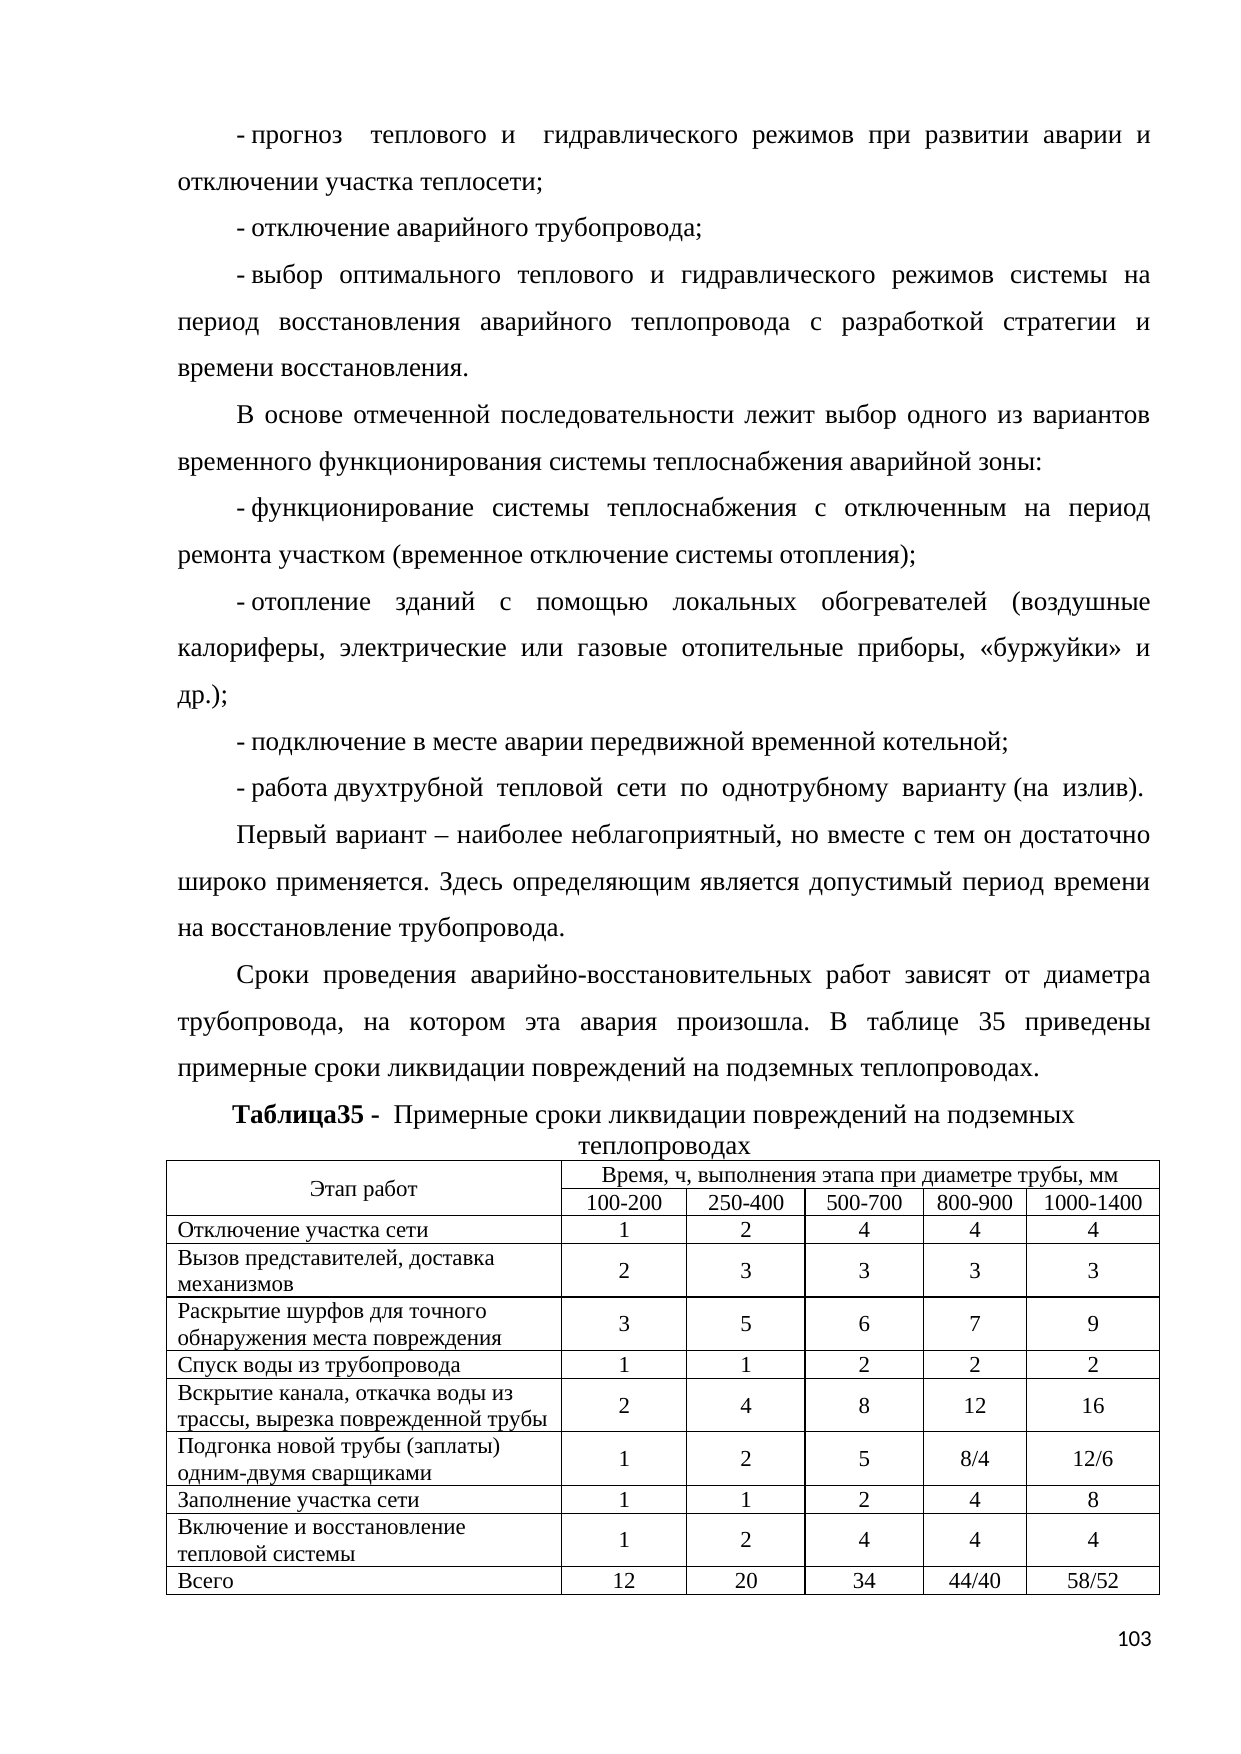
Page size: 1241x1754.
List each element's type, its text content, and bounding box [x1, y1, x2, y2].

table_cell Подгонка новой трубы (заплаты) одним-двумя сварщиками [167, 1432, 561, 1485]
table_cell 2 [1027, 1351, 1159, 1377]
table_cell 4 [1027, 1216, 1159, 1243]
table_cell Всего [167, 1567, 561, 1593]
table_header Этап работ [167, 1161, 561, 1215]
table_cell 3 [1027, 1244, 1159, 1296]
table_cell 12/6 [1027, 1432, 1159, 1485]
table_cell 2 [562, 1379, 686, 1431]
table_cell 2 [687, 1432, 804, 1485]
table_cell 8/4 [924, 1432, 1026, 1485]
table_cell 58/52 [1027, 1567, 1159, 1593]
list В основе отмеченной последовательности лежит выбор одного из вариантов временного функционирования системы теплоснабжения аварийной зоны: [177, 398, 1152, 476]
text Примерные сроки ликвидации повреждений на подземных теплопроводах [177, 1098, 1152, 1160]
table_cell 500-700 [806, 1189, 923, 1215]
table_cell 250-400 [687, 1189, 804, 1215]
list выбор оптимального теплового и гидравлического режимов системы на период восстановления аварийного теплопровода с разработкой стратегии и времени восстановления. [177, 258, 1152, 383]
list отопление зданий с помощью локальных обогревателей (воздушные калориферы, электрические или газовые отопительные приборы, «буржуйки» и др.); [177, 585, 1152, 709]
table_cell 16 [1027, 1379, 1159, 1431]
table_cell 3 [924, 1244, 1026, 1296]
table_cell 1 [687, 1486, 804, 1512]
list Первый вариант – наиболее неблагоприятный, но вместе с тем он достаточно широко применяется. Здесь определяющим является допустимый период времени на восстановление трубопровода. [177, 818, 1152, 943]
table_cell 2 [687, 1216, 804, 1243]
table_cell 2 [806, 1486, 923, 1512]
list подключение в месте аварии передвижной временной котельной; [177, 725, 1152, 756]
table_cell 5 [806, 1432, 923, 1485]
table_cell Отключение участка сети [167, 1216, 561, 1243]
table_header Время, ч, выполнения этапа при диаметре трубы, мм [562, 1161, 1159, 1188]
table_cell 4 [687, 1379, 804, 1431]
table_cell 8 [1027, 1486, 1159, 1512]
table_cell 4 [924, 1216, 1026, 1243]
list Сроки проведения аварийно-восстановительных работ зависят от диаметра трубопровода, на котором эта авария произошла. В таблице 35 приведены примерные сроки ликвидации повреждений на подземных теплопроводах. [177, 958, 1152, 1083]
table_cell 1 [562, 1432, 686, 1485]
table_cell 20 [687, 1567, 804, 1593]
table_cell 800-900 [924, 1189, 1026, 1215]
table_cell 3 [687, 1244, 804, 1296]
table_cell 4 [806, 1514, 923, 1566]
table_cell 2 [562, 1244, 686, 1296]
table_cell 2 [924, 1351, 1026, 1377]
table_cell 1000-1400 [1027, 1189, 1159, 1215]
table_cell 1 [562, 1351, 686, 1377]
list отключение аварийного трубопровода; [177, 211, 1152, 243]
table_cell 1 [562, 1216, 686, 1243]
table_cell 8 [806, 1379, 923, 1431]
table_cell Спуск воды из трубопровода [167, 1351, 561, 1377]
table_cell 3 [562, 1298, 686, 1350]
table_cell Раскрытие шурфов для точного обнаружения места повреждения [167, 1298, 561, 1350]
table_cell 4 [924, 1486, 1026, 1512]
table_cell 2 [806, 1351, 923, 1377]
list прогноз теплового и гидравлического режимов при развитии аварии и отключении участка теплосети; [177, 118, 1152, 196]
table_cell 100-200 [562, 1189, 686, 1215]
table_cell 4 [924, 1514, 1026, 1566]
table_cell 9 [1027, 1298, 1159, 1350]
table_cell 44/40 [924, 1567, 1026, 1593]
table_cell 6 [806, 1298, 923, 1350]
list функционирование системы теплоснабжения с отключенным на период ремонта участком (временное отключение системы отопления); [177, 491, 1152, 569]
table_cell 1 [687, 1351, 804, 1377]
table_cell Включение и восстановление тепловой системы [167, 1514, 561, 1566]
list работа двухтрубной тепловой сети по однотрубному варианту (на излив). [177, 771, 1152, 803]
table_cell 3 [806, 1244, 923, 1296]
table_cell Заполнение участка сети [167, 1486, 561, 1512]
table_cell 5 [687, 1298, 804, 1350]
table_cell 1 [562, 1486, 686, 1512]
table_cell 12 [562, 1567, 686, 1593]
table_cell 4 [1027, 1514, 1159, 1566]
table_cell Вскрытие канала, откачка воды из трассы, вырезка поврежденной трубы [167, 1379, 561, 1431]
table_cell 2 [687, 1514, 804, 1566]
table_cell 34 [806, 1567, 923, 1593]
table_cell 1 [562, 1514, 686, 1566]
table_cell 7 [924, 1298, 1026, 1350]
table_cell 4 [806, 1216, 923, 1243]
table_cell Вызов представителей, доставка механизмов [167, 1244, 561, 1296]
table_cell 12 [924, 1379, 1026, 1431]
